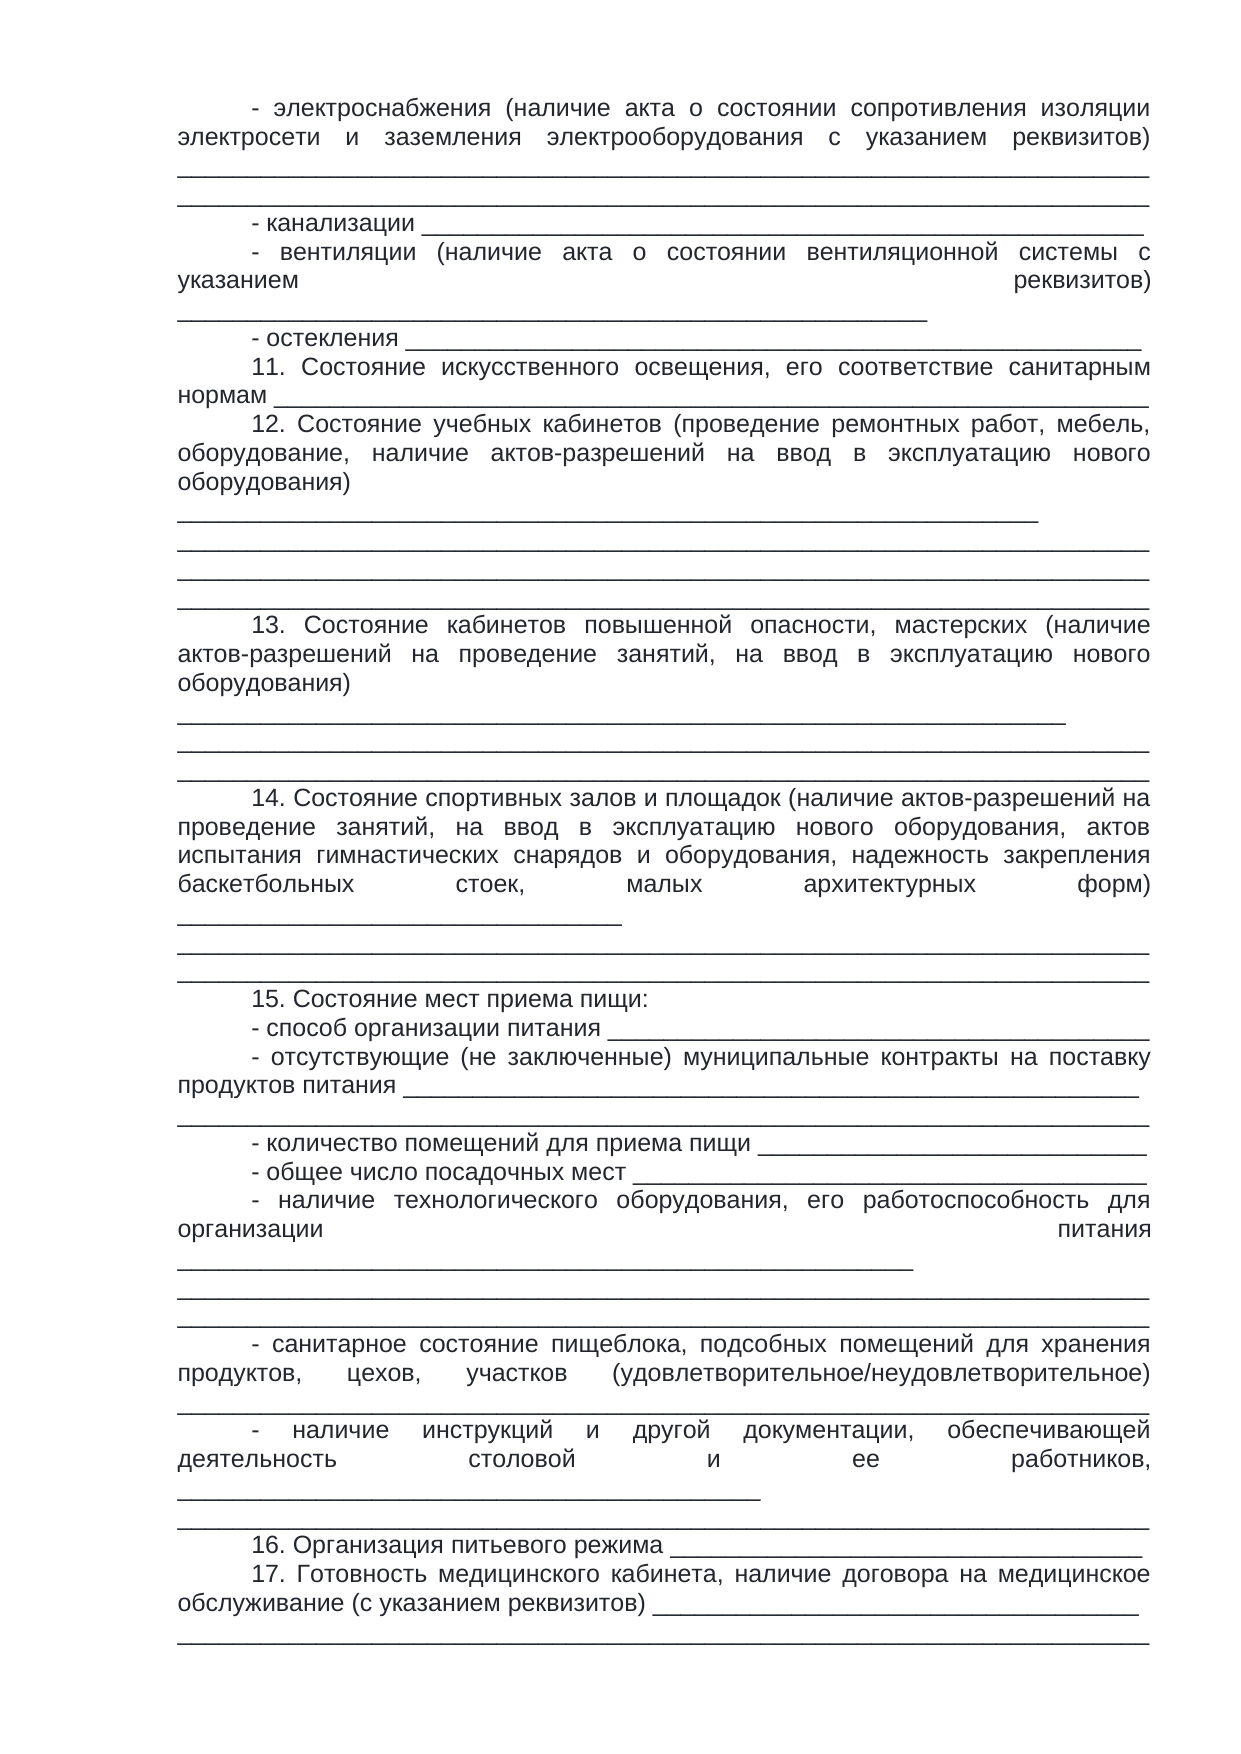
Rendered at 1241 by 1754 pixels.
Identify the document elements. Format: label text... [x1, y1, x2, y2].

text - количество помещений для приема пищи ____________________________ [177, 1128, 1152, 1157]
text ______________________________________________________________________ [177, 1099, 1152, 1128]
text ______________________________________________________________________ [177, 956, 1152, 984]
text - санитарное состояние пищеблока, подсобных помещений для хранения продуктов, цехов, участков (удовлетворительное/неудовлетворительное) ______________________________________________________________________ [177, 1329, 1152, 1416]
text ______________________________________________________________________ [177, 1272, 1152, 1301]
text - способ организации питания _______________________________________ [177, 1013, 1152, 1042]
text ______________________________________________________________________ [177, 726, 1152, 754]
text 15. Состояние мест приема пищи: [177, 984, 1152, 1013]
text ______________________________________________________________________ [177, 179, 1152, 208]
text 17. Готовность медицинского кабинета, наличие договора на медицинское обслуживание (с указанием реквизитов) ___________________________________ [177, 1559, 1152, 1617]
text ______________________________________________________________________ [177, 553, 1152, 582]
text 14. Состояние спортивных залов и площадок (наличие актов-разрешений на проведение занятий, на ввод в эксплуатацию нового оборудования, актов испытания гимнастических снарядов и оборудования, надежность закрепления баскетбольных стоек, малых архитектурных форм) ________________________________ [177, 783, 1152, 927]
text ______________________________________________________________________ [177, 754, 1152, 783]
text - электроснабжения (наличие акта о состоянии сопротивления изоляции электросети и заземления электрооборудования с указанием реквизитов) ______________________________________________________________________ [177, 93, 1152, 179]
text - вентиляции (наличие акта о состоянии вентиляционной системы с указанием реквизитов) ______________________________________________________ [177, 237, 1152, 323]
text 11. Состояние искусственного освещения, его соответствие санитарным нормам _______________________________________________________________ [177, 352, 1152, 409]
text - канализации ____________________________________________________ [177, 208, 1152, 237]
text ______________________________________________________________________ [177, 1301, 1152, 1329]
text ______________________________________________________________________ [177, 927, 1152, 956]
text ______________________________________________________________________ [177, 524, 1152, 553]
text - наличие технологического оборудования, его работоспособность для организации питания _____________________________________________________ [177, 1186, 1152, 1272]
text - наличие инструкций и другой документации, обеспечивающей деятельность столовой и ее работников, __________________________________________ [177, 1416, 1152, 1502]
text - остекления _____________________________________________________ [177, 323, 1152, 352]
text 12. Состояние учебных кабинетов (проведение ремонтных работ, мебель, оборудование, наличие актов-разрешений на ввод в эксплуатацию нового оборудования) ______________________________________________________________ [177, 409, 1152, 524]
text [177, 1617, 1152, 1646]
text 16. Организация питьевого режима __________________________________ [177, 1531, 1152, 1559]
text - общее число посадочных мест _____________________________________ [177, 1157, 1152, 1186]
text - отсутствующие (не заключенные) муниципальные контракты на поставку продуктов питания _____________________________________________________ [177, 1042, 1152, 1099]
text 13. Состояние кабинетов повышенной опасности, мастерских (наличие актов-разрешений на проведение занятий, на ввод в эксплуатацию нового оборудования) ________________________________________________________________ [177, 611, 1152, 726]
text ______________________________________________________________________ [177, 1502, 1152, 1531]
text ______________________________________________________________________ [177, 582, 1152, 611]
